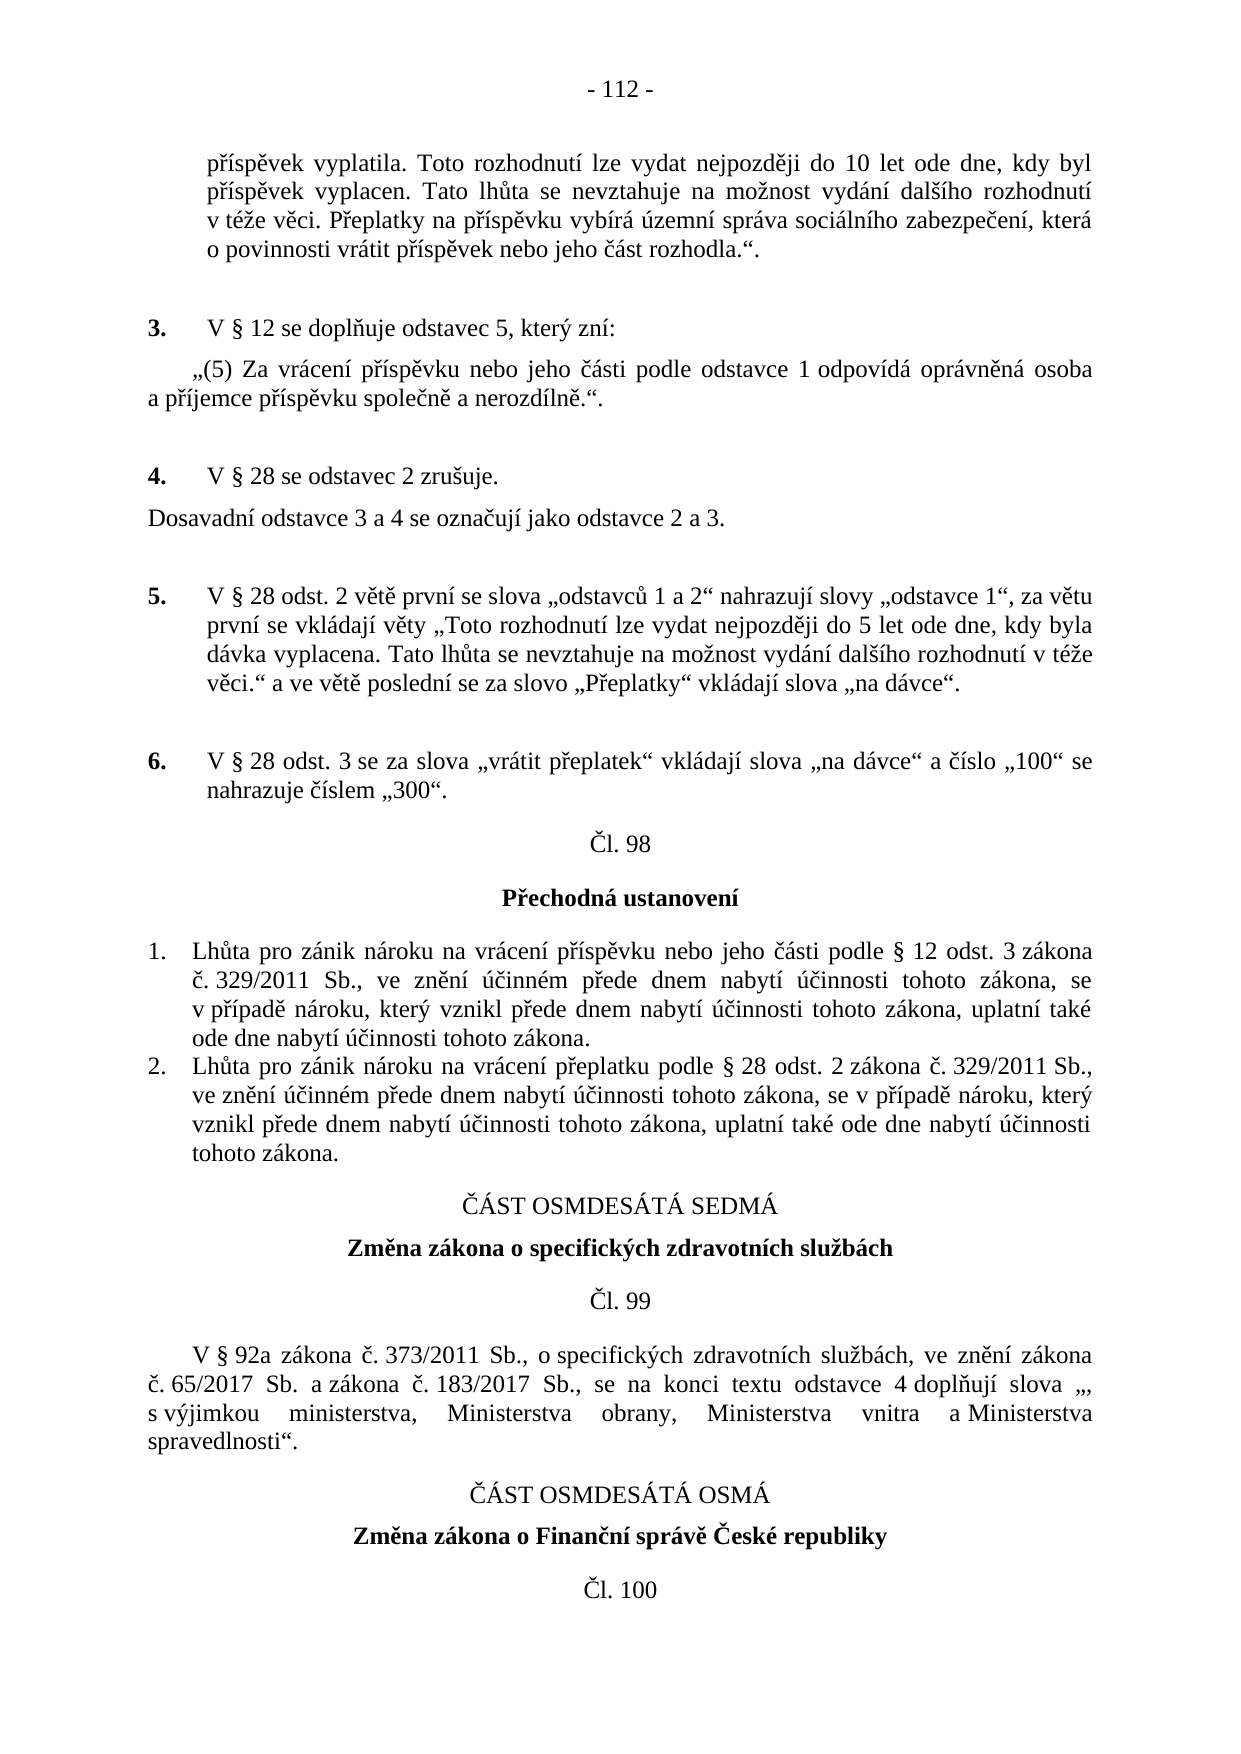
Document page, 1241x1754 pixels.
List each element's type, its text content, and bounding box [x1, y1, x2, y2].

text ČÁST OSMDESÁTÁ OSMÁ [148, 1480, 1093, 1509]
text Změna zákona o Finanční správě České republiky [148, 1521, 1093, 1550]
list V § 28 odst. 2 větě první se slova „odstavců 1 a 2“ nahrazují slovy „odstavce 1“, za větu první se vkládají věty „Toto rozhodnutí lze vydat nejpozději do 5 let ode dne, kdy byla dávka vyplacena. Tato lhůta se nevztahuje na možnost vydání dalšího rozhodnutí v téže věci.“ a ve větě poslední se za slovo „Přeplatky“ vkládají slova „na dávce“. [148, 581, 1093, 696]
text Přechodná ustanovení [148, 883, 1093, 911]
text Čl. XCVIII [148, 829, 1093, 858]
text „(5) Za vrácení příspěvku nebo jeho části podle odstavce 1 odpovídá oprávněná osoba a příjemce příspěvku společně a nerozdílně.“. [148, 354, 1093, 411]
text Změna zákona o specifických zdravotních službách [148, 1233, 1093, 1261]
list Dosavadní odstavce 3 a 4 se označují jako odstavce 2 a 3. [148, 503, 1093, 531]
list V § 28 odst. 3 se za slova „vrátit přeplatek“ vkládají slova „na dávce“ a číslo „100“ se nahrazuje číslem „300“. [148, 746, 1093, 804]
text Čl. C [148, 1575, 1093, 1604]
list Lhůta pro zánik nároku na vrácení přeplatku podle § 28 odst. 2 zákona č. 329/2011 Sb., ve znění účinném přede dnem nabytí účinnosti tohoto zákona, se v případě nároku, který vznikl přede dnem nabytí účinnosti tohoto zákona, uplatní také ode dne nabytí účinnosti tohoto zákona. [148, 1051, 1093, 1166]
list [148, 148, 1093, 263]
list V § 12 se doplňuje odstavec 5, který zní: [148, 313, 1093, 341]
text Čl. XCIX [148, 1286, 1093, 1315]
list V § 92a zákona č. 373/2011 Sb., o specifických zdravotních službách, ve znění zákona č. 65/2017 Sb. a zákona č. 183/2017 Sb., se na konci textu odstavce 4 doplňují slova „, s výjimkou ministerstva, Ministerstva obrany, Ministerstva vnitra a Ministerstva spravedlnosti“. [148, 1340, 1093, 1455]
list V § 28 se odstavec 2 zrušuje. [148, 461, 1093, 490]
list Lhůta pro zánik nároku na vrácení příspěvku nebo jeho části podle § 12 odst. 3 zákona č. 329/2011 Sb., ve znění účinném přede dnem nabytí účinnosti tohoto zákona, se v případě nároku, který vznikl přede dnem nabytí účinnosti tohoto zákona, uplatní také ode dne nabytí účinnosti tohoto zákona. [148, 936, 1093, 1051]
text ČÁST OSMDESÁTÁ SEDMÁ [148, 1191, 1093, 1220]
